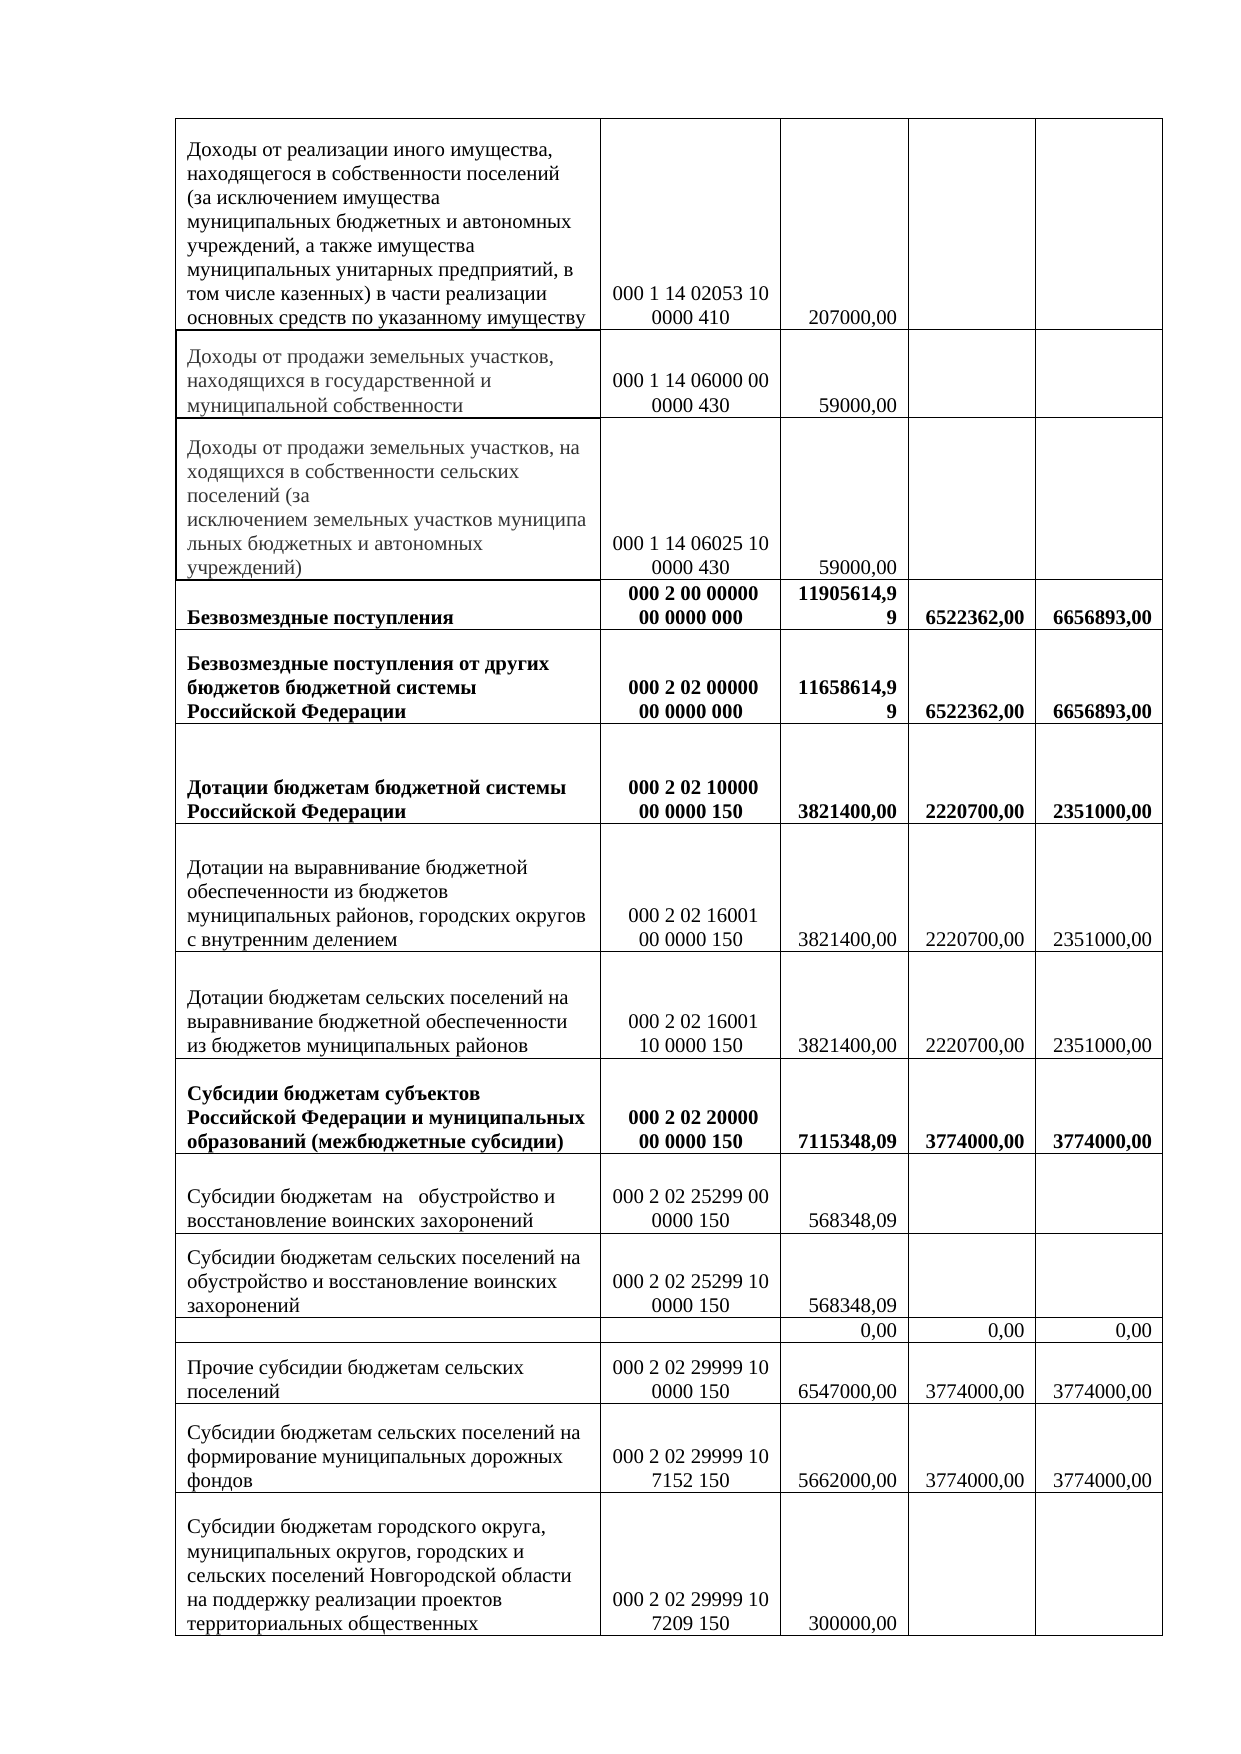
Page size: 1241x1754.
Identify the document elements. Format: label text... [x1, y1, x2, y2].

table_cell 2351000,00 [1036, 724, 1162, 823]
table_cell [1036, 330, 1162, 417]
table_cell Субсидии бюджетам сельских поселений на формирование муниципальных дорожных фондов [176, 1404, 600, 1492]
table_cell [909, 119, 1035, 329]
table_cell 3774000,00 [1036, 1343, 1162, 1403]
table_cell 2351000,00 [1036, 952, 1162, 1057]
table_cell 000 2 02 29999 10 7152 150 [601, 1404, 780, 1492]
table_cell 3821400,00 [781, 824, 908, 951]
table_cell 6522362,00 [909, 630, 1035, 723]
table_cell 000 2 02 16001 00 0000 150 [601, 824, 780, 951]
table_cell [601, 1493, 780, 1635]
table_cell 3774000,00 [1036, 1404, 1162, 1492]
table_cell Прочие субсидии бюджетам сельских поселений [176, 1343, 600, 1403]
table_cell 000 2 02 25299 10 0000 150 [601, 1234, 780, 1317]
table_cell 3821400,00 [781, 952, 908, 1057]
table_cell 6656893,00 [1036, 580, 1162, 629]
table_cell [909, 1234, 1035, 1317]
table_cell 000 1 14 06025 10 0000 430 [601, 418, 780, 579]
table_cell [909, 418, 1035, 579]
table_cell [601, 1318, 780, 1342]
table_cell Субсидии бюджетам субъектов Российской Федерации и муниципальных образований (межбюджетные субсидии) [176, 1059, 600, 1153]
table_cell 0,00 [781, 1318, 908, 1342]
table_cell 000 2 02 10000 00 0000 150 [601, 724, 780, 823]
table_cell 000 2 02 29999 10 0000 150 [601, 1343, 780, 1403]
table_cell Доходы от реализации иного имущества, находящегося в собственности поселений (за исключением имущества муниципальных бюджетных и автономных учреждений, а также имущества муниципальных унитарных предприятий, в том числе казенных) в части реализации основных средств по указанному имуществу [176, 119, 600, 329]
table_cell 59000,00 [781, 418, 908, 579]
table_cell [1036, 1234, 1162, 1317]
table_cell [176, 1318, 600, 1342]
table_cell 2351000,00 [1036, 824, 1162, 951]
table_cell [909, 1493, 1035, 1635]
table_cell 2220700,00 [909, 824, 1035, 951]
table_cell Дотации бюджетам сельских поселений на выравнивание бюджетной обеспеченности из бюджетов муниципальных районов [176, 952, 600, 1057]
table_cell 3774000,00 [909, 1343, 1035, 1403]
table_cell 568348,09 [781, 1234, 908, 1317]
table_cell 3774000,00 [909, 1404, 1035, 1492]
table_cell Дотации на выравнивание бюджетной обеспеченности из бюджетов муниципальных районов, городских округов с внутренним делением [176, 824, 600, 951]
table_cell 000 2 02 20000 00 0000 150 [601, 1059, 780, 1153]
table_cell [909, 330, 1035, 417]
table_cell [1036, 418, 1162, 579]
table_cell 0,00 [1036, 1318, 1162, 1342]
table_cell 000 1 14 06000 00 0000 430 [601, 330, 780, 417]
table_cell [1036, 1493, 1162, 1635]
table_cell Субсидии бюджетам на обустройство и восстановление воинских захоронений [176, 1154, 600, 1232]
table_cell 000 2 02 00000 00 0000 000 [601, 630, 780, 723]
table_cell 0,00 [909, 1318, 1035, 1342]
table_cell 6547000,00 [781, 1343, 908, 1403]
table_cell 3774000,00 [909, 1059, 1035, 1153]
table_cell 11658614,99 [781, 630, 908, 723]
table_cell 6656893,00 [1036, 630, 1162, 723]
table_cell 000 2 02 25299 00 0000 150 [601, 1154, 780, 1232]
table_cell Доходы от продажи земельных участков, находящихся в собственности сельских поселений (за исключением земельных участков муниципальных бюджетных и автономных учреждений) [177, 419, 600, 579]
table_cell [1036, 119, 1162, 329]
table_cell 300000,00 [781, 1493, 908, 1635]
table_cell 59000,00 [781, 330, 908, 417]
table_cell Дотации бюджетам бюджетной системы Российской Федерации [176, 724, 600, 823]
table_cell [1036, 1154, 1162, 1232]
table_cell Доходы от продажи земельных участков, находящихся в государственной и муниципальной собственности [177, 331, 600, 417]
table_cell 7115348,09 [781, 1059, 908, 1153]
table_cell 11905614,99 [781, 580, 908, 629]
table_cell 5662000,00 [781, 1404, 908, 1492]
table_cell 3821400,00 [781, 724, 908, 823]
table_cell 000 2 02 16001 10 0000 150 [601, 952, 780, 1057]
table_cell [176, 1493, 600, 1635]
table_cell Субсидии бюджетам сельских поселений на обустройство и восстановление воинских захоронений [176, 1234, 600, 1317]
table_cell 3774000,00 [1036, 1059, 1162, 1153]
table_cell 568348,09 [781, 1154, 908, 1232]
table_cell 000 2 00 00000 00 0000 000 [601, 580, 780, 629]
table_cell 000 1 14 02053 10 0000 410 [601, 119, 780, 329]
table_cell Безвозмездные поступления [176, 581, 600, 629]
table_cell 2220700,00 [909, 724, 1035, 823]
table_cell 207000,00 [781, 119, 908, 329]
table_cell 6522362,00 [909, 580, 1035, 629]
table_cell [909, 1154, 1035, 1232]
table_cell Безвозмездные поступления от других бюджетов бюджетной системы Российской Федерации [176, 630, 600, 723]
table_cell 2220700,00 [909, 952, 1035, 1057]
